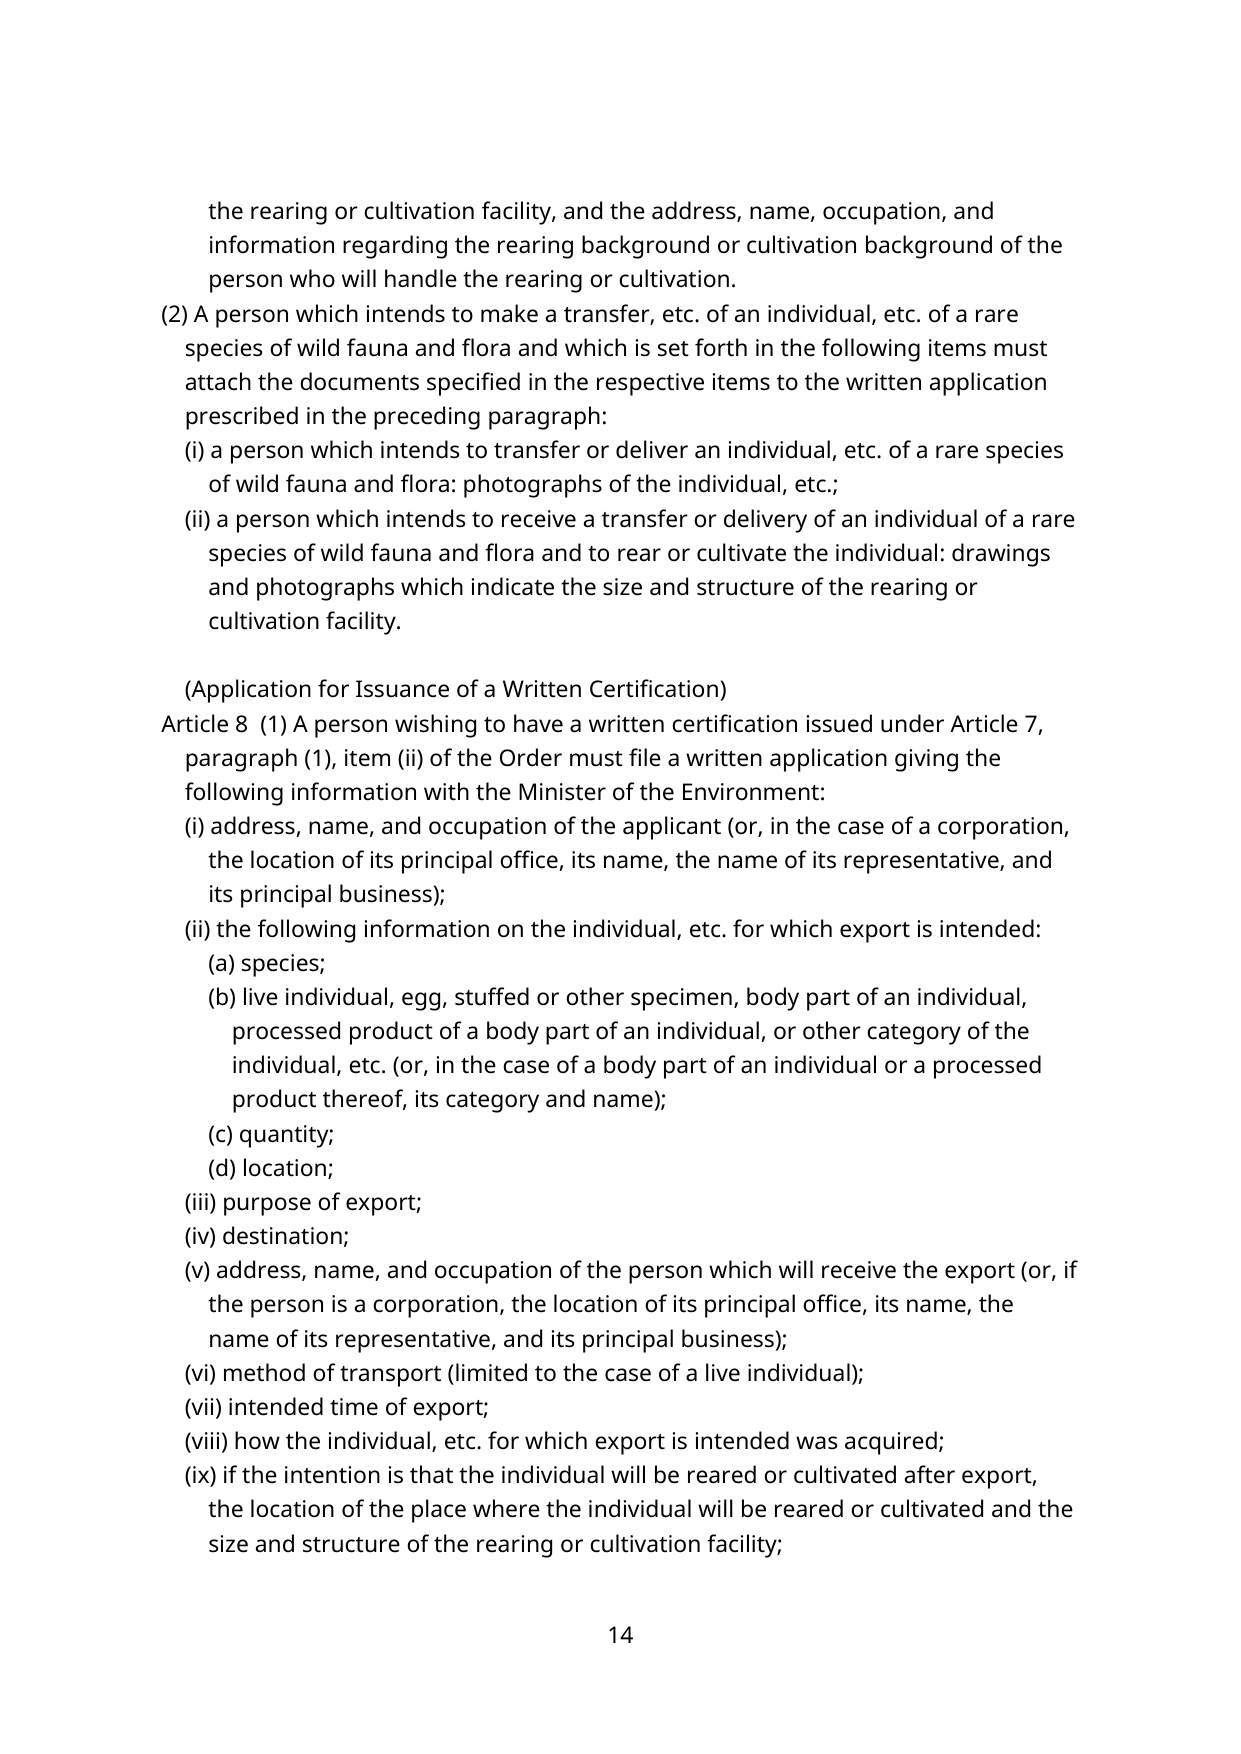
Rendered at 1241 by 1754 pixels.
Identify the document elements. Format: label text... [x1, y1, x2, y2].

text (Application for Issuance of a Written Certification) [184, 672, 1079, 706]
text (viii) how the individual, etc. for which export is intended was acquired; [184, 1424, 1079, 1458]
text (2) A person which intends to make a transfer, etc. of an individual, etc. of a rare species of wild fauna and flora and which is set forth in the following items must attach the documents specified in the respective items to the written application prescribed in the preceding paragraph: [161, 296, 1079, 433]
text (d) location; [207, 1150, 1079, 1184]
text Article 8 (1) A person wishing to have a written certification issued under Article 7, paragraph (1), item (ii) of the Order must file a written application giving the following information with the Minister of the Environment: [161, 706, 1079, 809]
text (a) species; [207, 945, 1079, 979]
text (iv) destination; [184, 1219, 1079, 1253]
text (vii) intended time of export; [184, 1389, 1079, 1424]
text (iii) purpose of export; [184, 1184, 1079, 1219]
text (i) address, name, and occupation of the applicant (or, in the case of a corporation, the location of its principal office, its name, the name of its representative, and its principal business); [184, 809, 1079, 911]
text (c) quantity; [207, 1116, 1079, 1150]
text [184, 194, 1079, 296]
text (i) a person which intends to transfer or deliver an individual, etc. of a rare species of wild fauna and flora: photographs of the individual, etc.; [184, 433, 1079, 501]
text (v) address, name, and occupation of the person which will receive the export (or, if the person is a corporation, the location of its principal office, its name, the name of its representative, and its principal business); [184, 1253, 1079, 1355]
text (ix) if the intention is that the individual will be reared or cultivated after export, the location of the place where the individual will be reared or cultivated and the size and structure of the rearing or cultivation facility; [184, 1458, 1079, 1560]
text (ii) a person which intends to receive a transfer or delivery of an individual of a rare species of wild fauna and flora and to rear or cultivate the individual: drawings and photographs which indicate the size and structure of the rearing or cultivation facility. [184, 501, 1079, 638]
text (b) live individual, egg, stuffed or other specimen, body part of an individual, processed product of a body part of an individual, or other category of the individual, etc. (or, in the case of a body part of an individual or a processed product thereof, its category and name); [207, 979, 1079, 1116]
text (vi) method of transport (limited to the case of a live individual); [184, 1355, 1079, 1389]
text (ii) the following information on the individual, etc. for which export is intended: [184, 911, 1079, 945]
